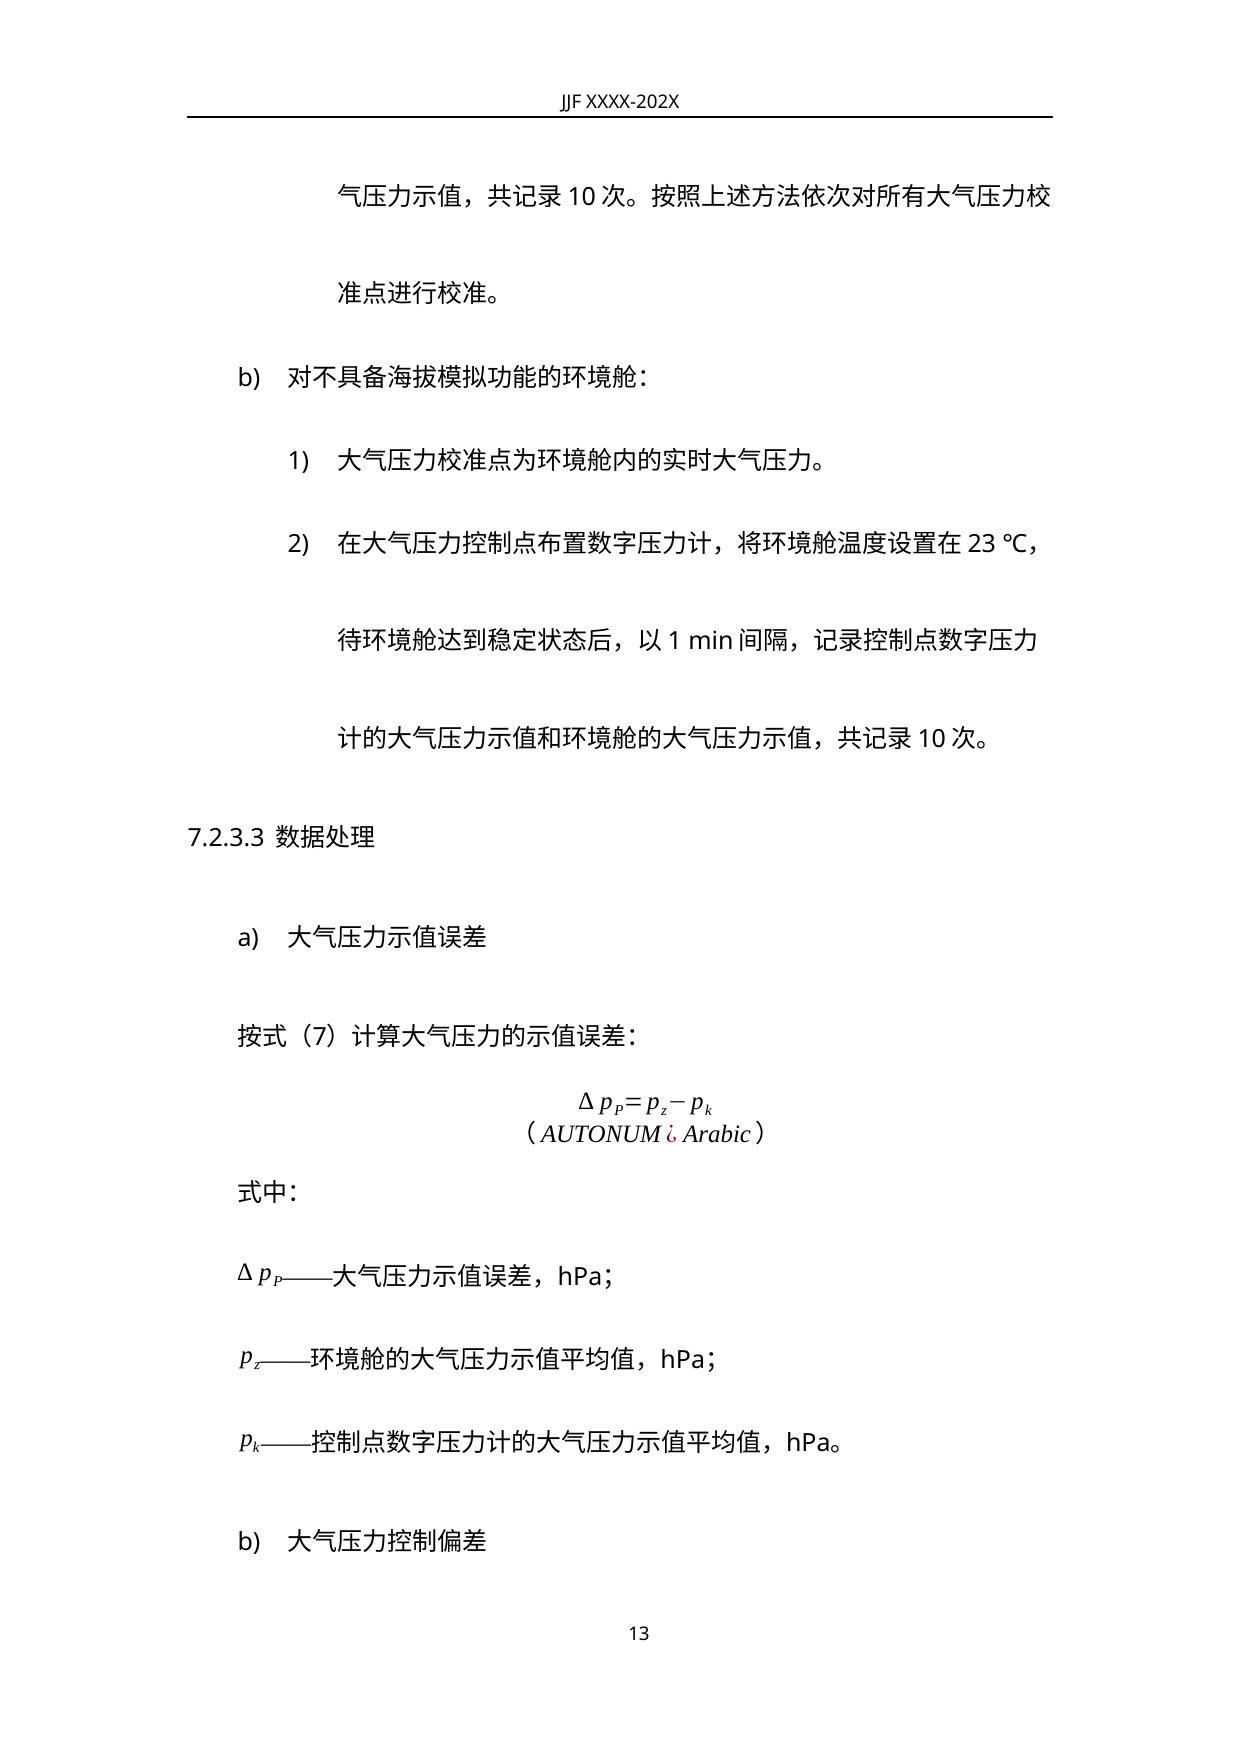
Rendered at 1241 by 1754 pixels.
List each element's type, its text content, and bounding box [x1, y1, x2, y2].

list 数据处理 [187, 803, 1053, 868]
text ——控制点数字压力计的大气压力示值平均值，hPa。 [187, 1408, 1053, 1473]
list 大气压力校准点为环境舱内的实时大气压力。 [287, 426, 1053, 491]
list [287, 162, 1053, 324]
text 式中： [187, 1158, 1053, 1223]
text ——环境舱的大气压力示值平均值，hPa； [187, 1325, 1053, 1390]
list 大气压力示值误差 [237, 903, 1053, 968]
list 对不具备海拔模拟功能的环境舱： [237, 343, 1053, 408]
text ——大气压力示值误差，hPa； [187, 1242, 1053, 1307]
list 大气压力控制偏差 [237, 1507, 1053, 1572]
list 在大气压力控制点布置数字压力计，将环境舱温度设置在23 ℃，待环境舱达到稳定状态后，以1 min间隔，记录控制点数字压力计的大气压力示值和环境舱的大气压力示值，共记录10次。 [287, 509, 1053, 769]
text 按式（7）计算大气压力的示值误差： [187, 1002, 1053, 1067]
